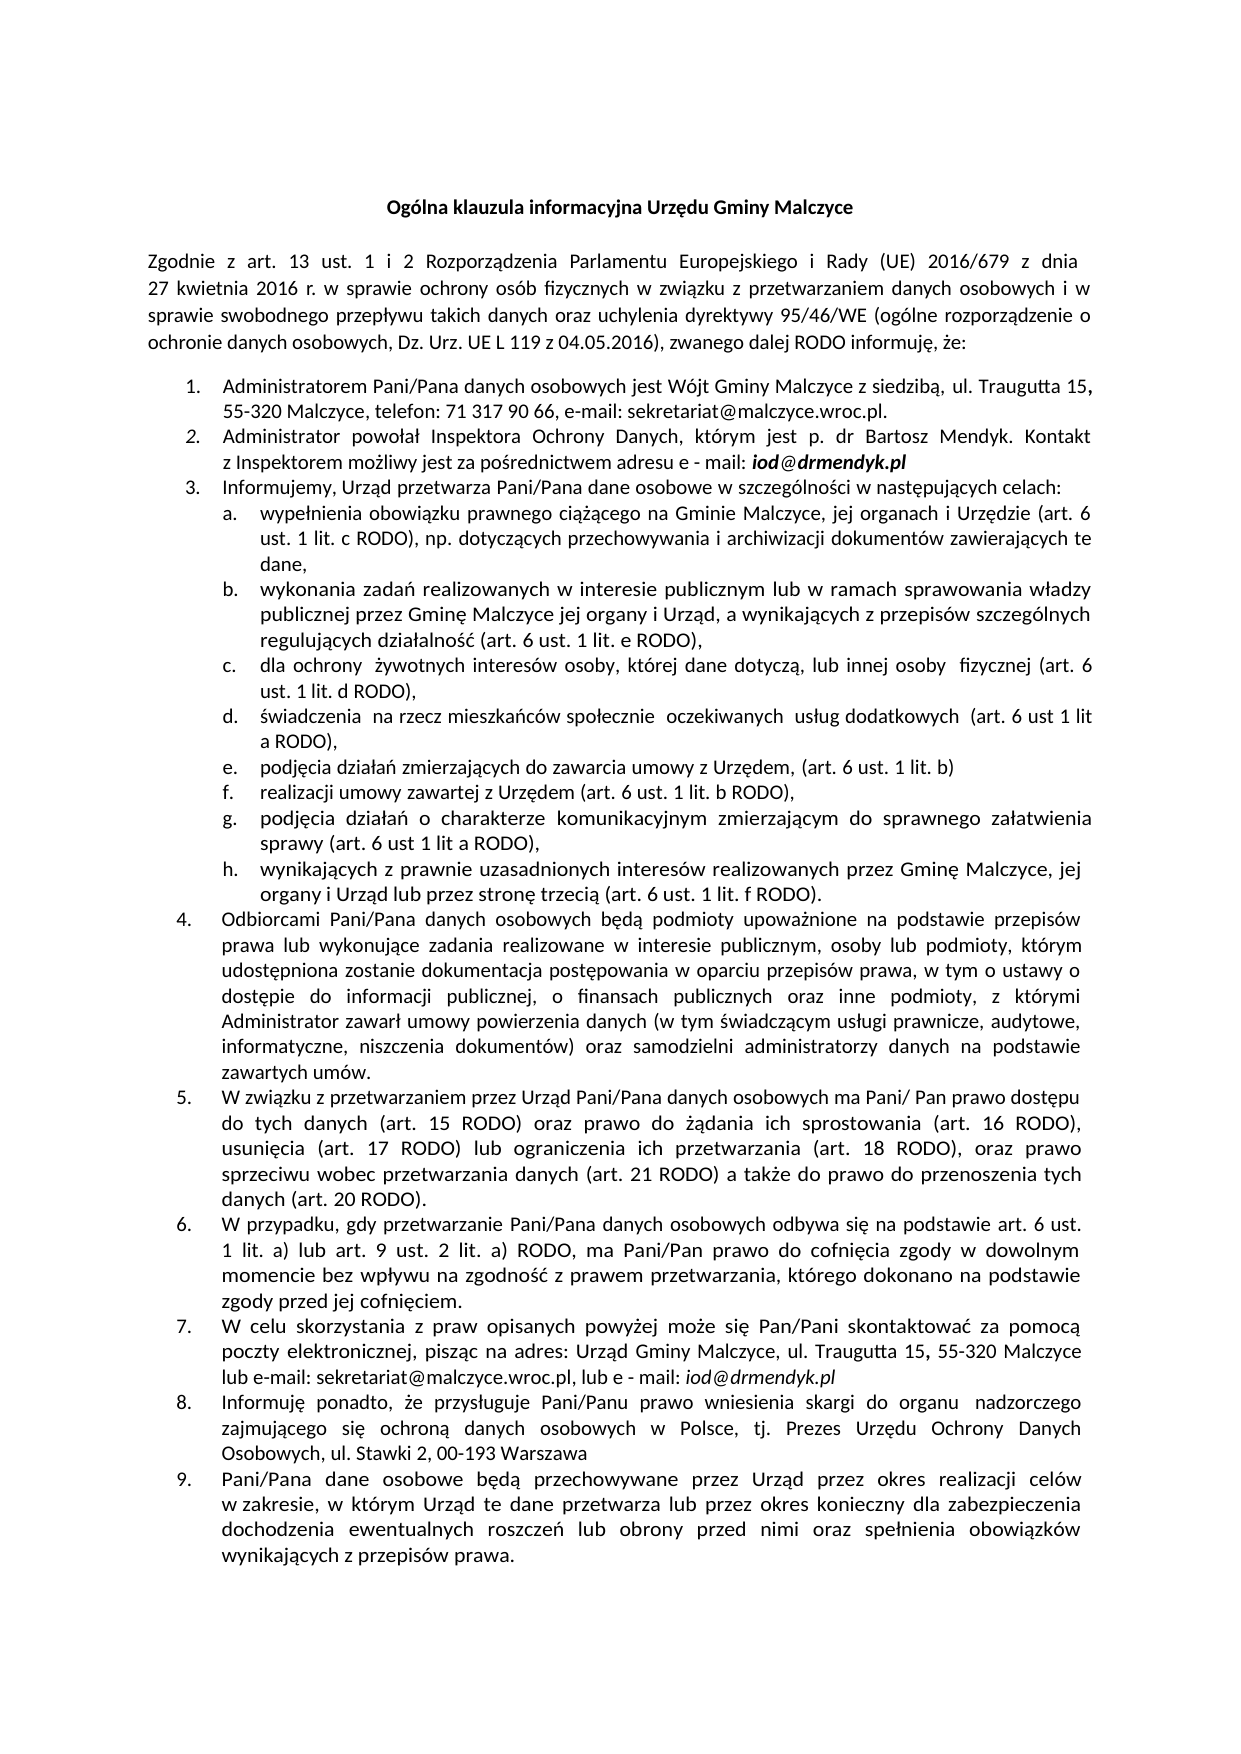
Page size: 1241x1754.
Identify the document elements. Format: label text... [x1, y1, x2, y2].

list świadczenia na rzecz mieszkańców społecznie oczekiwanych usług dodatkowych (art. 6 ust 1 lit a RODO), [222, 703, 1093, 754]
list Administratorem Pani/Pana danych osobowych jest Wójt Gminy Malczyce z siedzibą, ul. Traugutta 15, 55-320 Malczyce, telefon: 71 317 90 66, e-mail: sekretariat@malczyce.wroc.pl. [185, 373, 1093, 424]
list podjęcia działań o charakterze komunikacyjnym zmierzającym do sprawnego załatwienia sprawy (art. 6 ust 1 lit a RODO), [222, 805, 1093, 856]
list podjęcia działań zmierzających do zawarcia umowy z Urzędem, (art. 6 ust. 1 lit. b) [222, 754, 1093, 779]
list W związku z przetwarzaniem przez Urząd Pani/Pana danych osobowych ma Pani/ Pan prawo dostępu do tych danych (art. 15 RODO) oraz prawo do żądania ich sprostowania (art. 16 RODO), usunięcia (art. 17 RODO) lub ograniczenia ich przetwarzania (art. 18 RODO), oraz prawo sprzeciwu wobec przetwarzania danych (art. 21 RODO) a także do prawo do przenoszenia tych danych (art. 20 RODO). [192, 1084, 1082, 1212]
list wypełnienia obowiązku prawnego ciążącego na Gminie Malczyce, jej organach i Urzędzie (art. 6 ust. 1 lit. c RODO), np. dotyczących przechowywania i archiwizacji dokumentów zawierających te dane, [222, 500, 1093, 576]
list wynikających z prawnie uzasadnionych interesów realizowanych przez Gminę Malczyce, jej organy i Urząd lub przez stronę trzecią (art. 6 ust. 1 lit. f RODO). [222, 856, 1082, 907]
text Ogólna klauzula informacyjna Urzędu Gminy Malczyce [148, 194, 1093, 219]
list W przypadku, gdy przetwarzanie Pani/Pana danych osobowych odbywa się na podstawie art. 6 ust. 1 lit. a) lub art. 9 ust. 2 lit. a) RODO, ma Pani/Pan prawo do cofnięcia zgody w dowolnym momencie bez wpływu na zgodność z prawem przetwarzania, którego dokonano na podstawie zgody przed jej cofnięciem. [192, 1212, 1082, 1313]
list realizacji umowy zawartej z Urzędem (art. 6 ust. 1 lit. b RODO), [222, 779, 1093, 805]
list Administrator powołał Inspektora Ochrony Danych, którym jest p. dr Bartosz Mendyk. Kontakt z Inspektorem możliwy jest za pośrednictwem adresu e - mail: iod@drmendyk.pl [185, 424, 1093, 474]
list Informuję ponadto, że przysługuje Pani/Panu prawo wniesienia skargi do organu nadzorczego zajmującego się ochroną danych osobowych w Polsce, tj. Prezes Urzędu Ochrony Danych Osobowych, ul. Stawki 2, 00-193 Warszawa [192, 1389, 1082, 1466]
list Informujemy, Urząd przetwarza Pani/Pana dane osobowe w szczególności w następujących celach: [185, 474, 1093, 500]
list wykonania zadań realizowanych w interesie publicznym lub w ramach sprawowania władzy publicznej przez Gminę Malczyce jej organy i Urząd, a wynikających z przepisów szczególnych regulujących działalność (art. 6 ust. 1 lit. e RODO), [222, 576, 1093, 652]
list dla ochrony żywotnych interesów osoby, której dane dotyczą, lub innej osoby fizycznej (art. 6 ust. 1 lit. d RODO), [222, 652, 1093, 703]
list Pani/Pana dane osobowe będą przechowywane przez Urząd przez okres realizacji celów w zakresie, w którym Urząd te dane przetwarza lub przez okres konieczny dla zabezpieczenia dochodzenia ewentualnych roszczeń lub obrony przed nimi oraz spełnienia obowiązków wynikających z przepisów prawa. [192, 1466, 1082, 1567]
list Odbiorcami Pani/Pana danych osobowych będą podmioty upoważnione na podstawie przepisów prawa lub wykonujące zadania realizowane w interesie publicznym, osoby lub podmioty, którym udostępniona zostanie dokumentacja postępowania w oparciu przepisów prawa, w tym o ustawy o dostępie do informacji publicznej, o finansach publicznych oraz inne podmioty, z którymi Administrator zawarł umowy powierzenia danych (w tym świadczącym usługi prawnicze, audytowe, informatyczne, niszczenia dokumentów) oraz samodzielni administratorzy danych na podstawie zawartych umów. [192, 907, 1082, 1084]
list W celu skorzystania z praw opisanych powyżej może się Pan/Pani skontaktować za pomocą poczty elektronicznej, pisząc na adres: Urząd Gminy Malczyce, ul. Traugutta 15, 55-320 Malczyce lub e-mail: sekretariat@malczyce.wroc.pl, lub e - mail: iod@drmendyk.pl [192, 1313, 1082, 1389]
text Zgodnie z art. 13 ust. 1 i 2 Rozporządzenia Parlamentu Europejskiego i Rady (UE) 2016/679 z dnia 27 kwietnia 2016 r. w sprawie ochrony osób fizycznych w związku z przetwarzaniem danych osobowych i w sprawie swobodnego przepływu takich danych oraz uchylenia dyrektywy 95/46/WE (ogólne rozporządzenie o ochronie danych osobowych, Dz. Urz. UE L 119 z 04.05.2016), zwanego dalej RODO informuję, że: [148, 249, 1093, 355]
